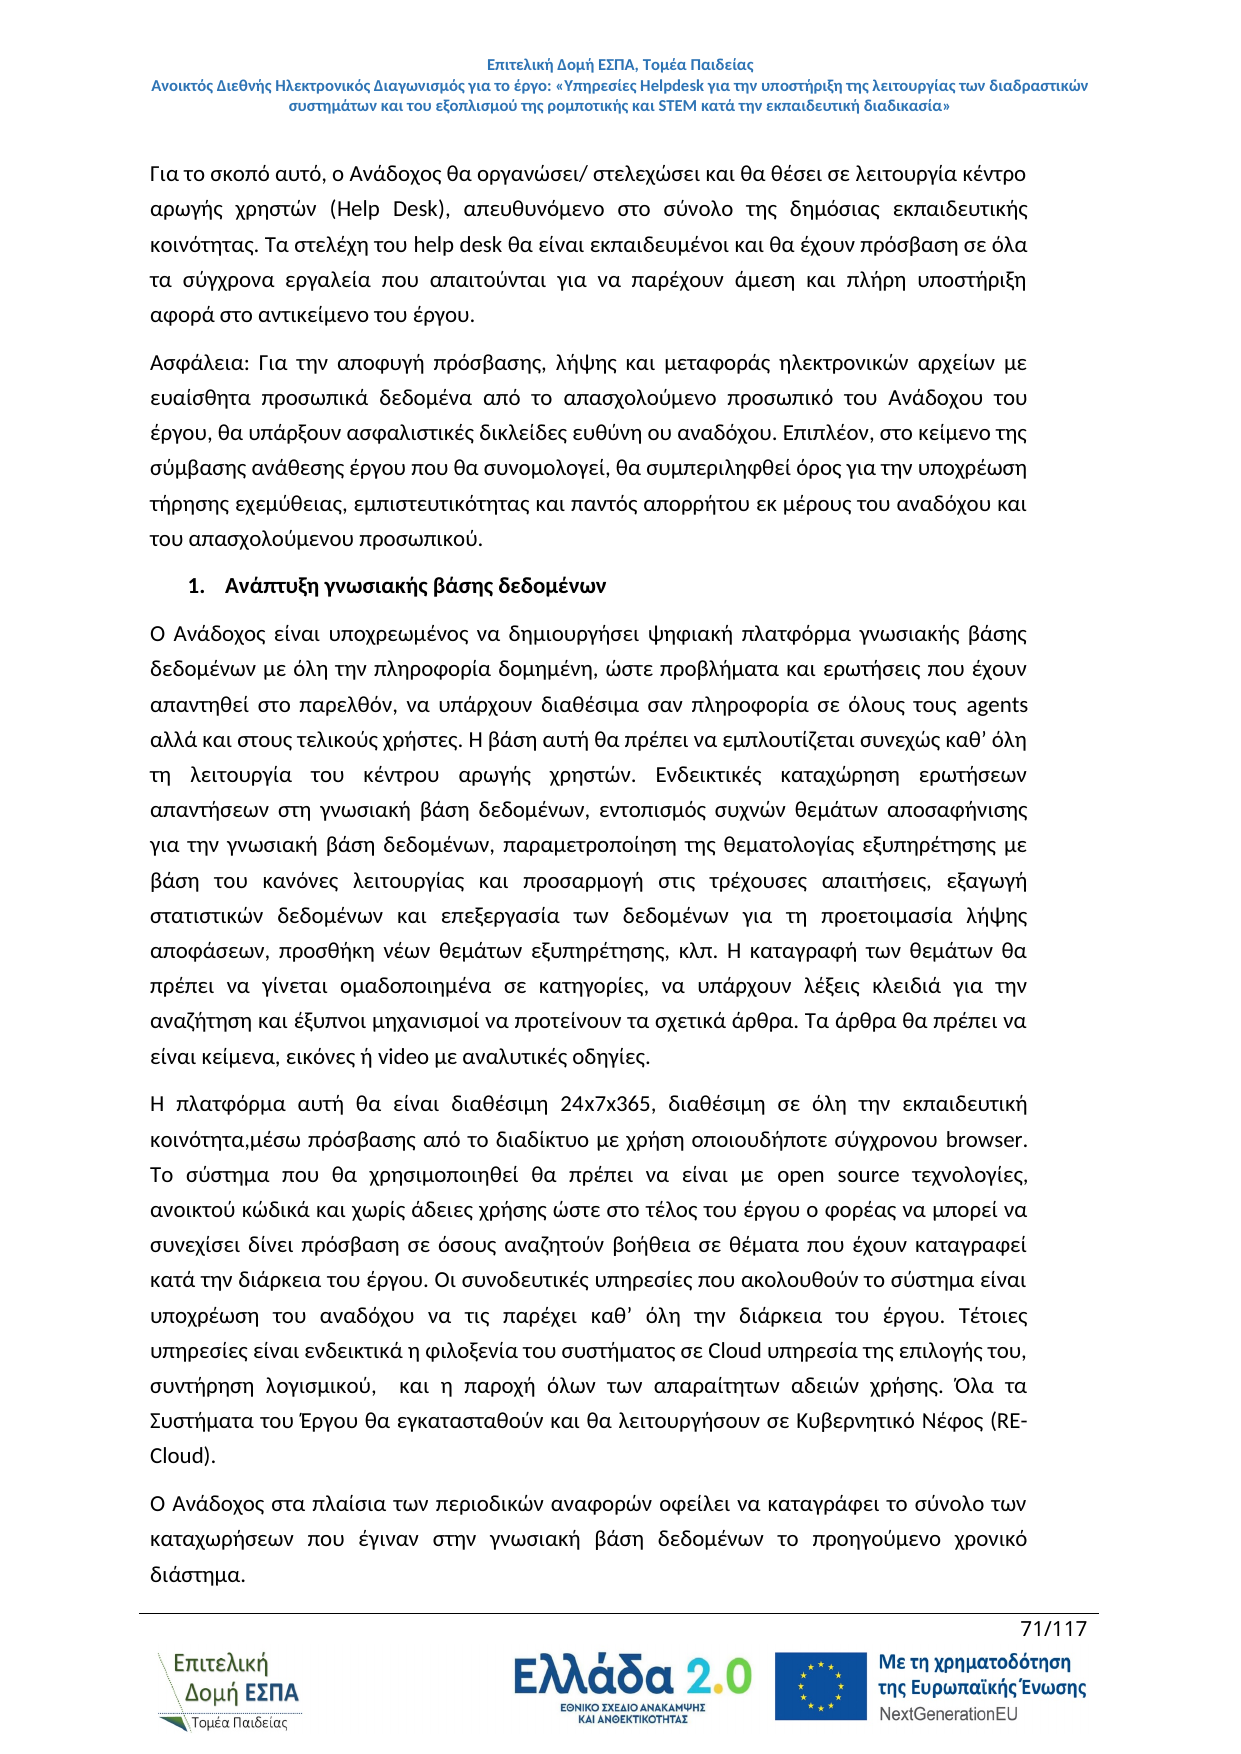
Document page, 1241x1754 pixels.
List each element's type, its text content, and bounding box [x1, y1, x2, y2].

text Η πλατφόρμα αυτή θα είναι διαθέσιμη 24x7x365, διαθέσιμη σε όλη την εκπαιδευτική κοινότητα,μέσω πρόσβασης από το διαδίκτυο με χρήση οποιουδήποτε σύγχρονου browser. Το σύστημα που θα χρησιμοποιηθεί θα πρέπει να είναι με open source τεχνολογίες, ανοικτού κώδικά και χωρίς άδειες χρήσης ώστε στο τέλος του έργου ο φορέας να μπορεί να συνεχίσει δίνει πρόσβαση σε όσους αναζητούν βοήθεια σε θέματα που έχουν καταγραφεί κατά την διάρκεια του έργου. Οι συνοδευτικές υπηρεσίες που ακολουθούν το σύστημα είναι υποχρέωση του αναδόχου να τις παρέχει καθ’ όλη την διάρκεια του έργου. Τέτοιες υπηρεσίες είναι ενδεικτικά η φιλοξενία του συστήματος σε Cloud υπηρεσία της επιλογής του, συντήρηση λογισμικού, και η παροχή όλων των απαραίτητων αδειών χρήσης. Όλα τα Συστήματα του Έργου θα εγκατασταθούν και θα λειτουργήσουν σε Κυβερνητικό Νέφος (RE-Cloud). [150, 1089, 1028, 1469]
text Ο Ανάδοχος είναι υποχρεωμένος να δημιουργήσει ψηφιακή πλατφόρμα γνωσιακής βάσης δεδομένων με όλη την πληροφορία δομημένη, ώστε προβλήματα και ερωτήσεις που έχουν απαντηθεί στο παρελθόν, να υπάρχουν διαθέσιμα σαν πληροφορία σε όλους τους agents αλλά και στους τελικούς χρήστες. Η βάση αυτή θα πρέπει να εμπλουτίζεται συνεχώς καθ’ όλη τη λειτουργία του κέντρου αρωγής χρηστών. Ενδεικτικές καταχώρηση ερωτήσεων απαντήσεων στη γνωσιακή βάση δεδομένων, εντοπισμός συχνών θεμάτων αποσαφήνισης για την γνωσιακή βάση δεδομένων, παραμετροποίηση της θεματολογίας εξυπηρέτησης με βάση του κανόνες λειτουργίας και προσαρμογή στις τρέχουσες απαιτήσεις, εξαγωγή στατιστικών δεδομένων και επεξεργασία των δεδομένων για τη προετοιμασία λήψης αποφάσεων, προσθήκη νέων θεμάτων εξυπηρέτησης, κλπ. Η καταγραφή των θεμάτων θα πρέπει να γίνεται ομαδοποιημένα σε κατηγορίες, να υπάρχουν λέξεις κλειδιά για την αναζήτηση και έξυπνοι μηχανισμοί να προτείνουν τα σχετικά άρθρα. Τα άρθρα θα πρέπει να είναι κείμενα, εικόνες ή video με αναλυτικές οδηγίες. [150, 619, 1028, 1070]
picture [151, 1644, 1089, 1734]
text Ασφάλεια: Για την αποφυγή πρόσβασης, λήψης και μεταφοράς ηλεκτρονικών αρχείων με ευαίσθητα προσωπικά δεδομένα από το απασχολούμενο προσωπικό του Ανάδοχου του έργου, θα υπάρξουν ασφαλιστικές δικλείδες ευθύνη ου αναδόχου. Επιπλέον, στο κείμενο της σύμβασης ανάθεσης έργου που θα συνομολογεί, θα συμπεριληφθεί όρος για την υποχρέωση τήρησης εχεμύθειας, εμπιστευτικότητας και παντός απορρήτου εκ μέρους του αναδόχου και του απασχολούμενου προσωπικού. [150, 348, 1028, 552]
text Ο Ανάδοχος στα πλαίσια των περιοδικών αναφορών οφείλει να καταγράφει το σύνολο των καταχωρήσεων που έγιναν στην γνωσιακή βάση δεδομένων το προηγούμενο χρονικό διάστημα. [150, 1489, 1028, 1588]
text Για το σκοπό αυτό, ο Ανάδοχος θα οργανώσει/ στελεχώσει και θα θέσει σε λειτουργία κέντρο αρωγής χρηστών (Help Desk), απευθυνόμενο στο σύνολο της δημόσιας εκπαιδευτικής κοινότητας. Τα στελέχη του help desk θα είναι εκπαιδευμένοι και θα έχουν πρόσβαση σε όλα τα σύγχρονα εργαλεία που απαιτούνται για να παρέχουν άμεση και πλήρη υποστήριξη αφορά στο αντικείμενο του έργου. [150, 159, 1028, 328]
list Ανάπτυξη γνωσιακής βάσης δεδομένων [187, 572, 1028, 599]
